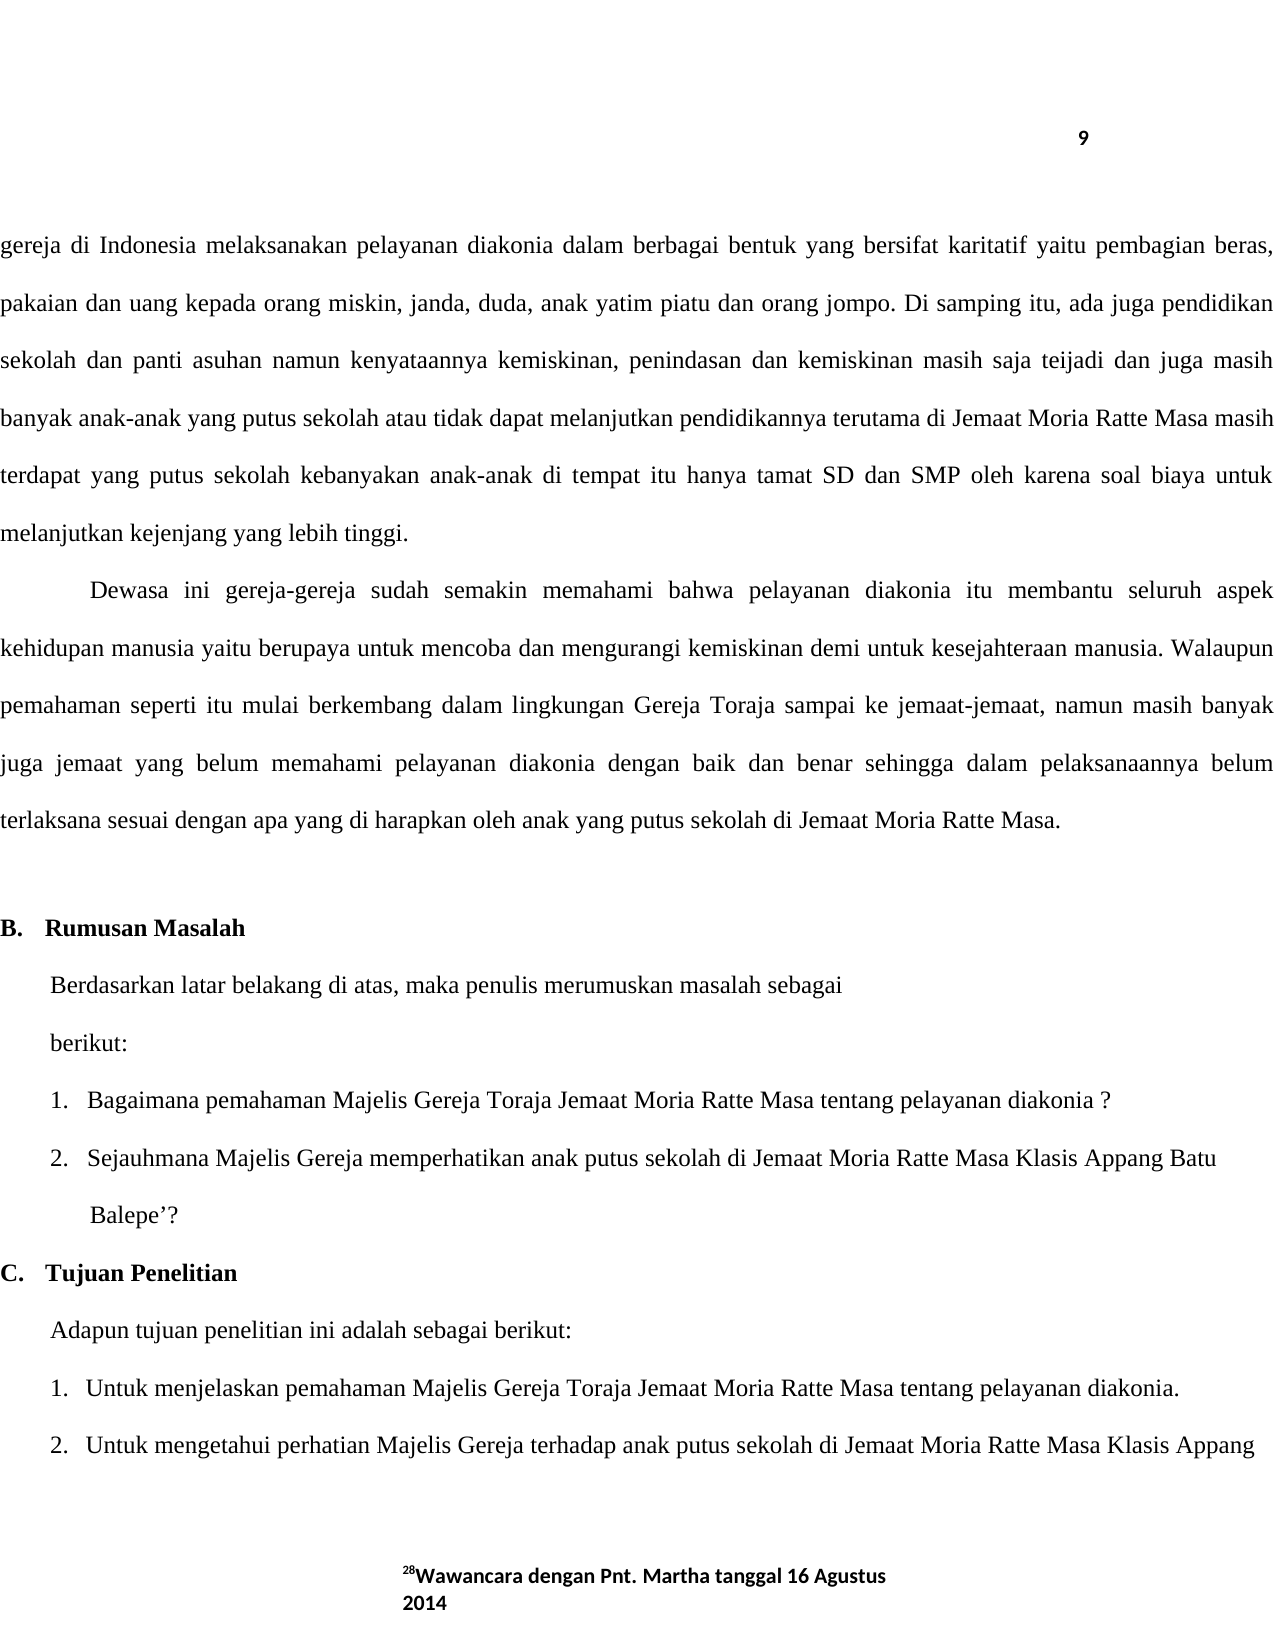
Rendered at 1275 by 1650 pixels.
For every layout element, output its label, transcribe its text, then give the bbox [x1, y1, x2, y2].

text berikut: [50, 1005, 1275, 1062]
subtitle Rumusan Masalah [0, 890, 1275, 947]
list Sejauhmana Majelis Gereja memperhatikan anak putus sekolah di Jemaat Moria Ratte Masa Klasis Appang Batu Balepe’? [50, 1120, 1275, 1235]
list Untuk menjelaskan pemahaman Majelis Gereja Toraja Jemaat Moria Ratte Masa tentang pelayanan diakonia. [50, 1350, 1275, 1407]
text Adapun tujuan penelitian ini adalah sebagai berikut: [50, 1292, 1275, 1350]
text Dewasa ini gereja-gereja sudah semakin memahami bahwa pelayanan diakonia itu membantu seluruh aspek kehidupan manusia yaitu berupaya untuk mencoba dan mengurangi kemiskinan demi untuk kesejahteraan manusia. Walaupun pemahaman seperti itu mulai berkembang dalam lingkungan Gereja Toraja sampai ke jemaat-jemaat, namun masih banyak juga jemaat yang belum memahami pelayanan diakonia dengan baik dan benar sehingga dalam pelaksanaannya belum terlaksana sesuai dengan apa yang di harapkan oleh anak yang putus sekolah di Jemaat Moria Ratte Masa. [0, 552, 1275, 840]
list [50, 1407, 1275, 1465]
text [0, 207, 1275, 552]
list Tujuan Penelitian [0, 1235, 1275, 1292]
list Bagaimana pemahaman Majelis Gereja Toraja Jemaat Moria Ratte Masa tentang pelayanan diakonia ? [50, 1062, 1275, 1120]
text Berdasarkan latar belakang di atas, maka penulis merumuskan masalah sebagai [50, 947, 1275, 1005]
